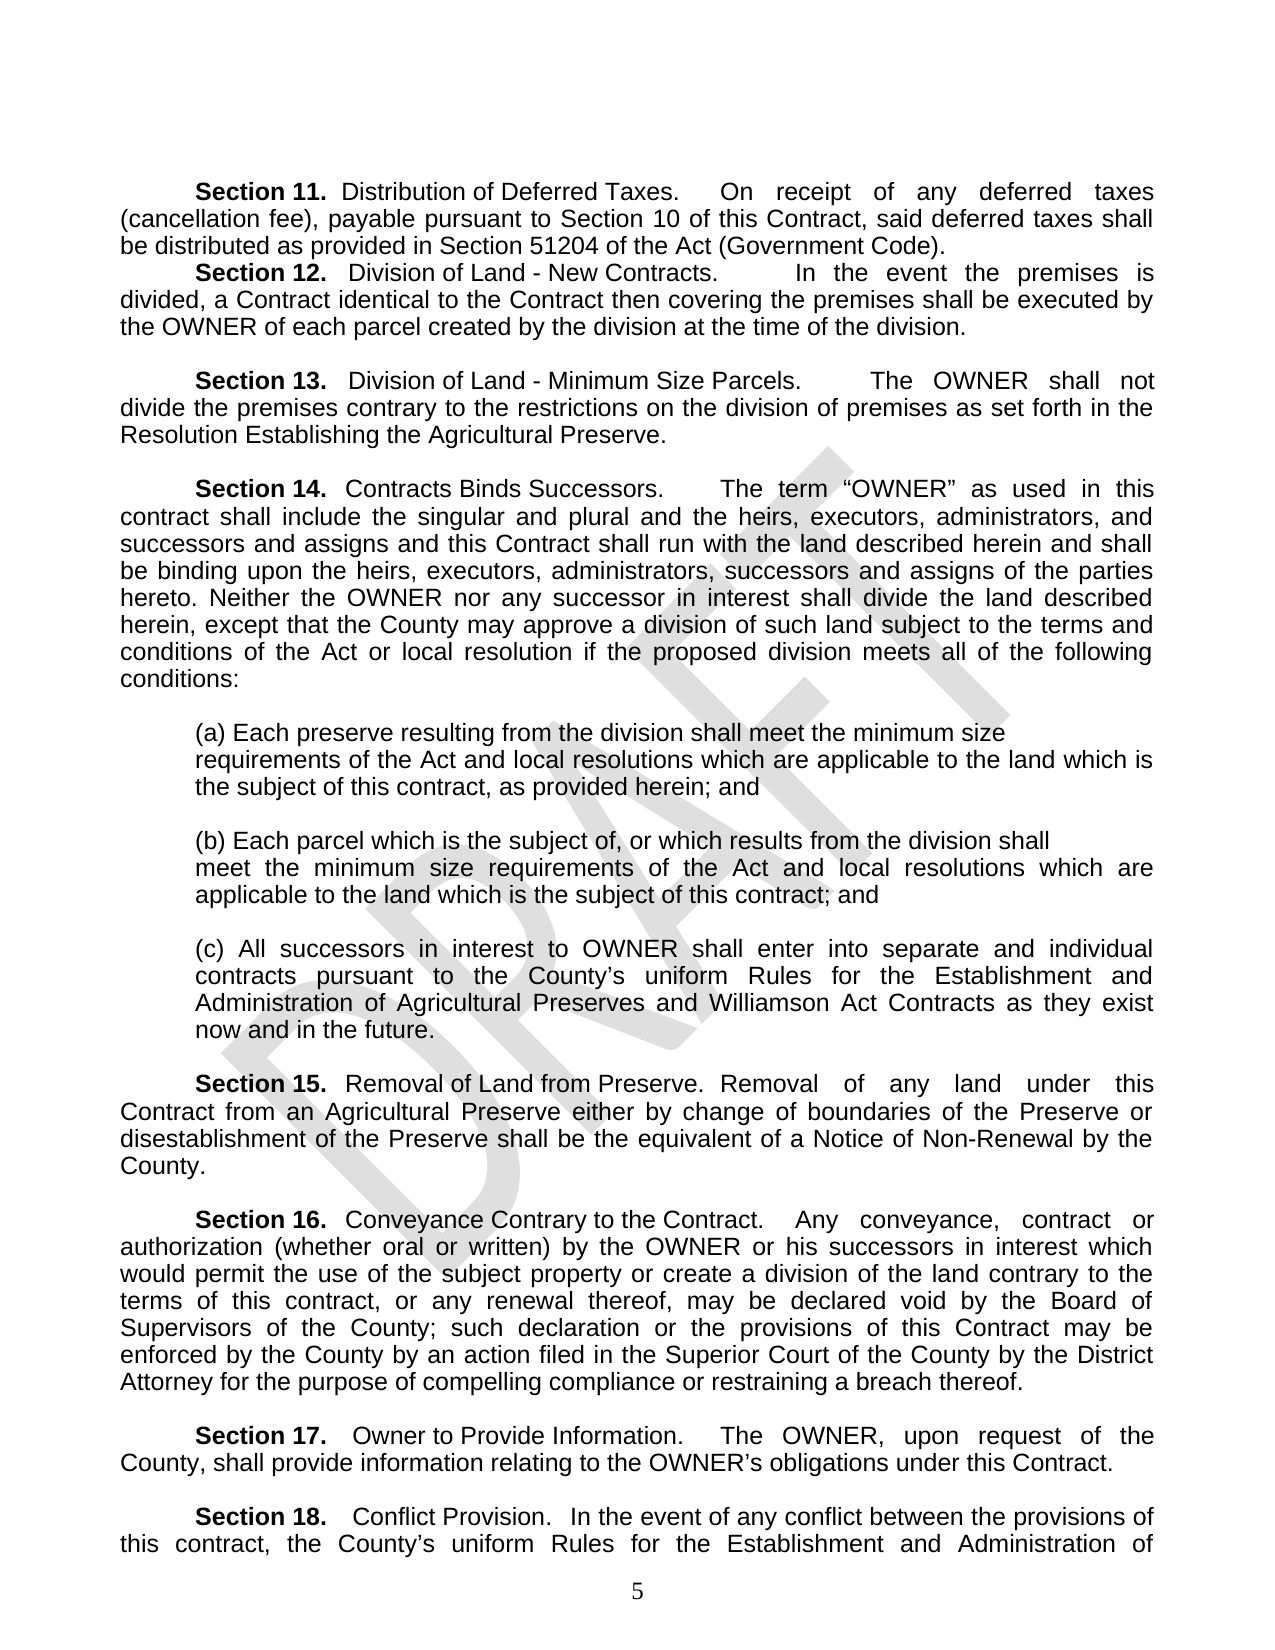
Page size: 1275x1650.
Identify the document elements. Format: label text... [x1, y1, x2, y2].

text Section 13. Division of Land - Minimum Size Parcels. The OWNER shall not divide the premises contrary to the restrictions on the division of premises as set forth in the Resolution Establishing the Agricultural Preserve. [120, 368, 1155, 449]
text Section 14. Contracts Binds Successors. The term “OWNER” as used in this contract shall include the singular and plural and the heirs, executors, administrators, and successors and assigns and this Contract shall run with the land described herein and shall be binding upon the heirs, executors, administrators, successors and assigns of the parties hereto. Neither the OWNER nor any successor in interest shall divide the land described herein, except that the County may approve a division of such land subject to the terms and conditions of the Act or local resolution if the proposed division meets all of the following conditions: [120, 476, 1155, 720]
text Section 16. Conveyance Contrary to the Contract. Any conveyance, contract or authorization (whether oral or written) by the OWNER or his successors in interest which would permit the use of the subject property or create a division of the land contrary to the terms of this contract, or any renewal thereof, may be declared void by the Board of Supervisors of the County; such declaration or the provisions of this Contract may be enforced by the County by an action filed in the Superior Court of the County by the District Attorney for the purpose of compelling compliance or restraining a breach thereof. [120, 1206, 1155, 1396]
text Section 11. Distribution of Deferred Taxes. On receipt of any deferred taxes (cancellation fee), payable pursuant to Section 10 of this Contract, said deferred taxes shall be distributed as provided in Section 51204 of the Act (Government Code). [120, 179, 1155, 260]
text Section 15. Removal of Land from Preserve. Removal of any land under this Contract from an Agricultural Preserve either by change of boundaries of the Preserve or disestablishment of the Preserve shall be the equivalent of a Notice of Non-Renewal by the County. [120, 1071, 1155, 1179]
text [120, 1504, 1155, 1558]
text requirements of the Act and local resolutions which are applicable to the land which is the subject of this contract, as provided herein; and [195, 747, 1155, 828]
text (a) Each preserve resulting from the division shall meet the minimum size [195, 720, 1155, 747]
text (c) All successors in interest to OWNER shall enter into separate and individual contracts pursuant to the County’s uniform Rules for the Establishment and Administration of Agricultural Preserves and Williamson Act Contracts as they exist now and in the future. [195, 936, 1155, 1044]
text meet the minimum size requirements of the Act and local resolutions which are applicable to the land which is the subject of this contract; and [195, 855, 1155, 936]
text Section 12. Division of Land - New Contracts. In the event the premises is divided, a Contract identical to the Contract then covering the premises shall be executed by the OWNER of each parcel created by the division at the time of the division. [120, 260, 1155, 341]
text Section 17. Owner to Provide Information. The OWNER, upon request of the County, shall provide information relating to the OWNER’s obligations under this Contract. [120, 1423, 1155, 1504]
text (b) Each parcel which is the subject of, or which results from the division shall [195, 828, 1155, 855]
